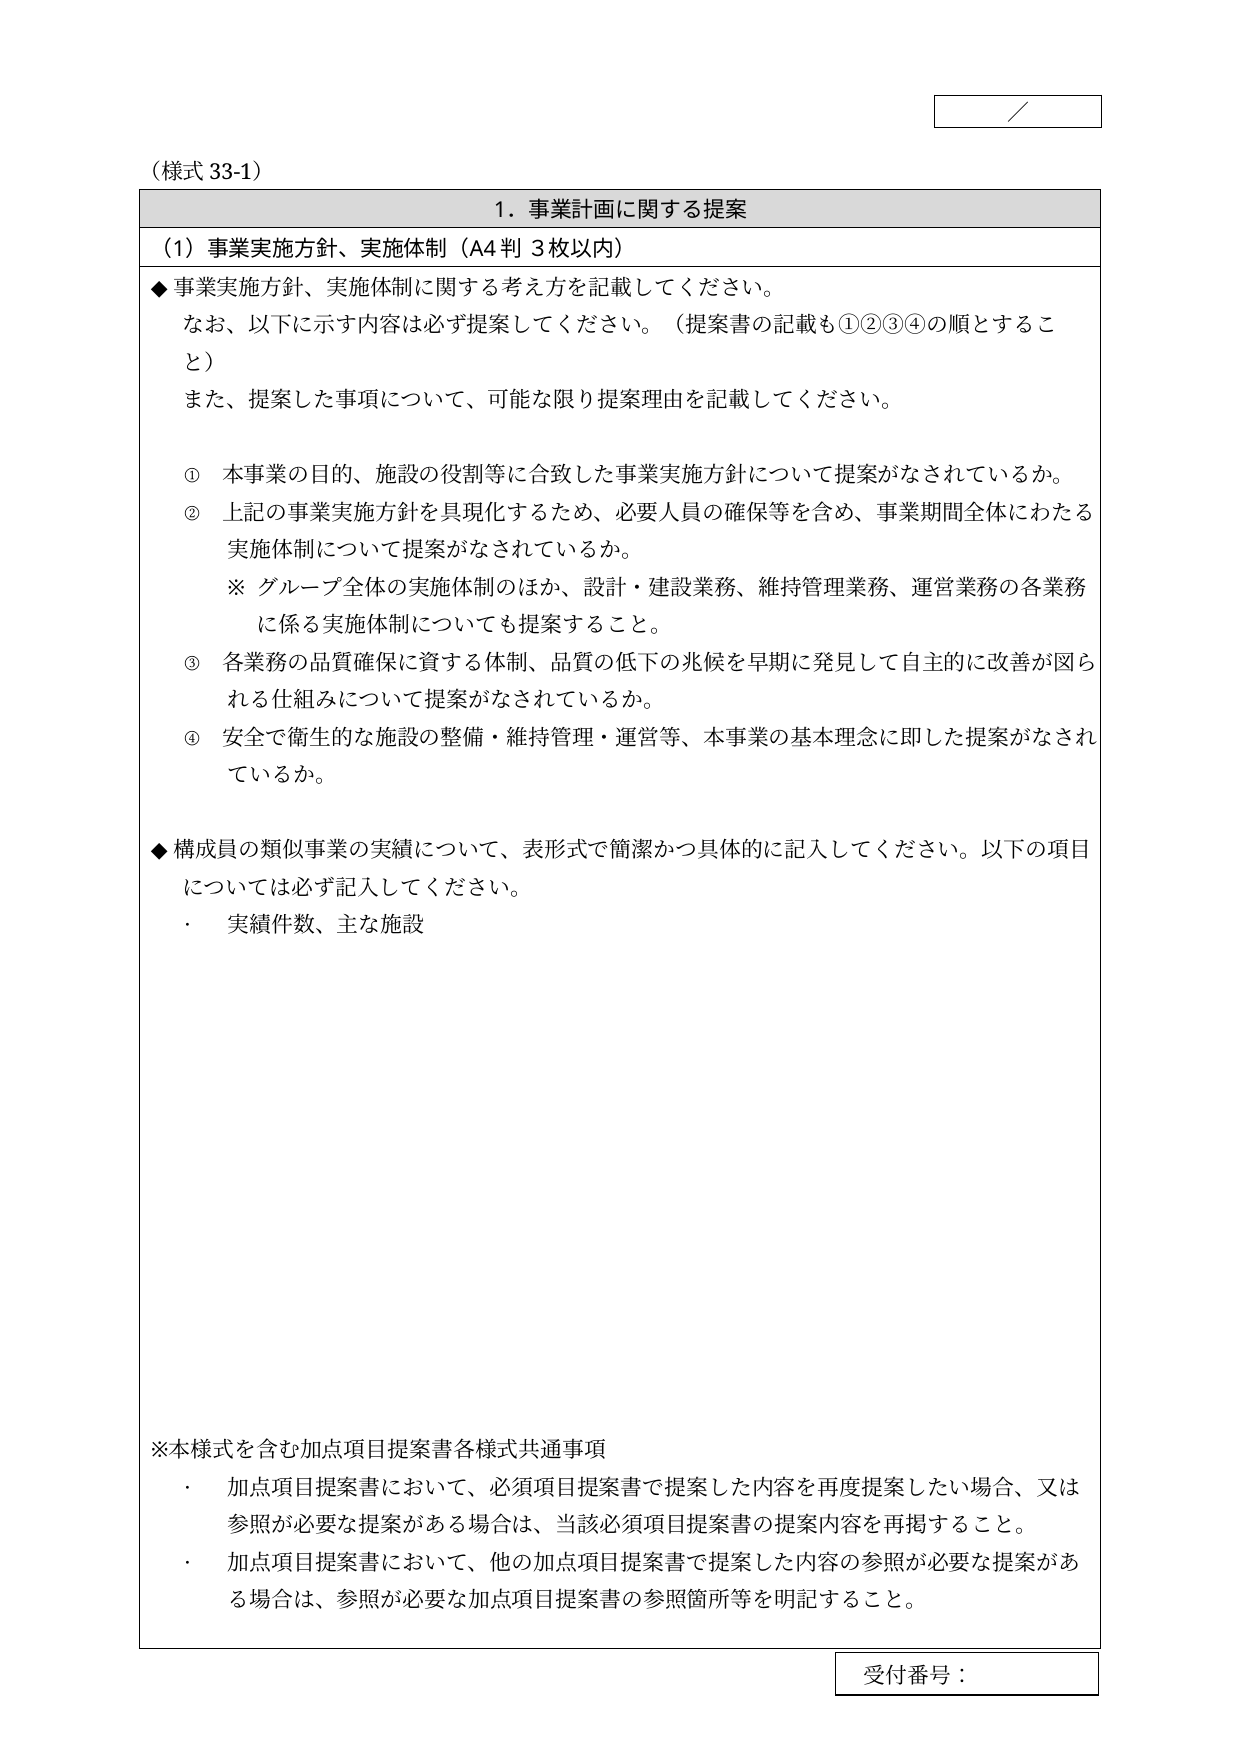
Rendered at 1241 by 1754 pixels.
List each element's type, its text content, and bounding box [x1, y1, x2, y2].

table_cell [140, 267, 1100, 1648]
table_cell （1）事業実施方針、実施体制（A4判 ３枚以内） [140, 228, 1100, 266]
text （様式-1） [139, 151, 1101, 189]
table_header 1．事業計画に関する提案 [140, 190, 1100, 227]
